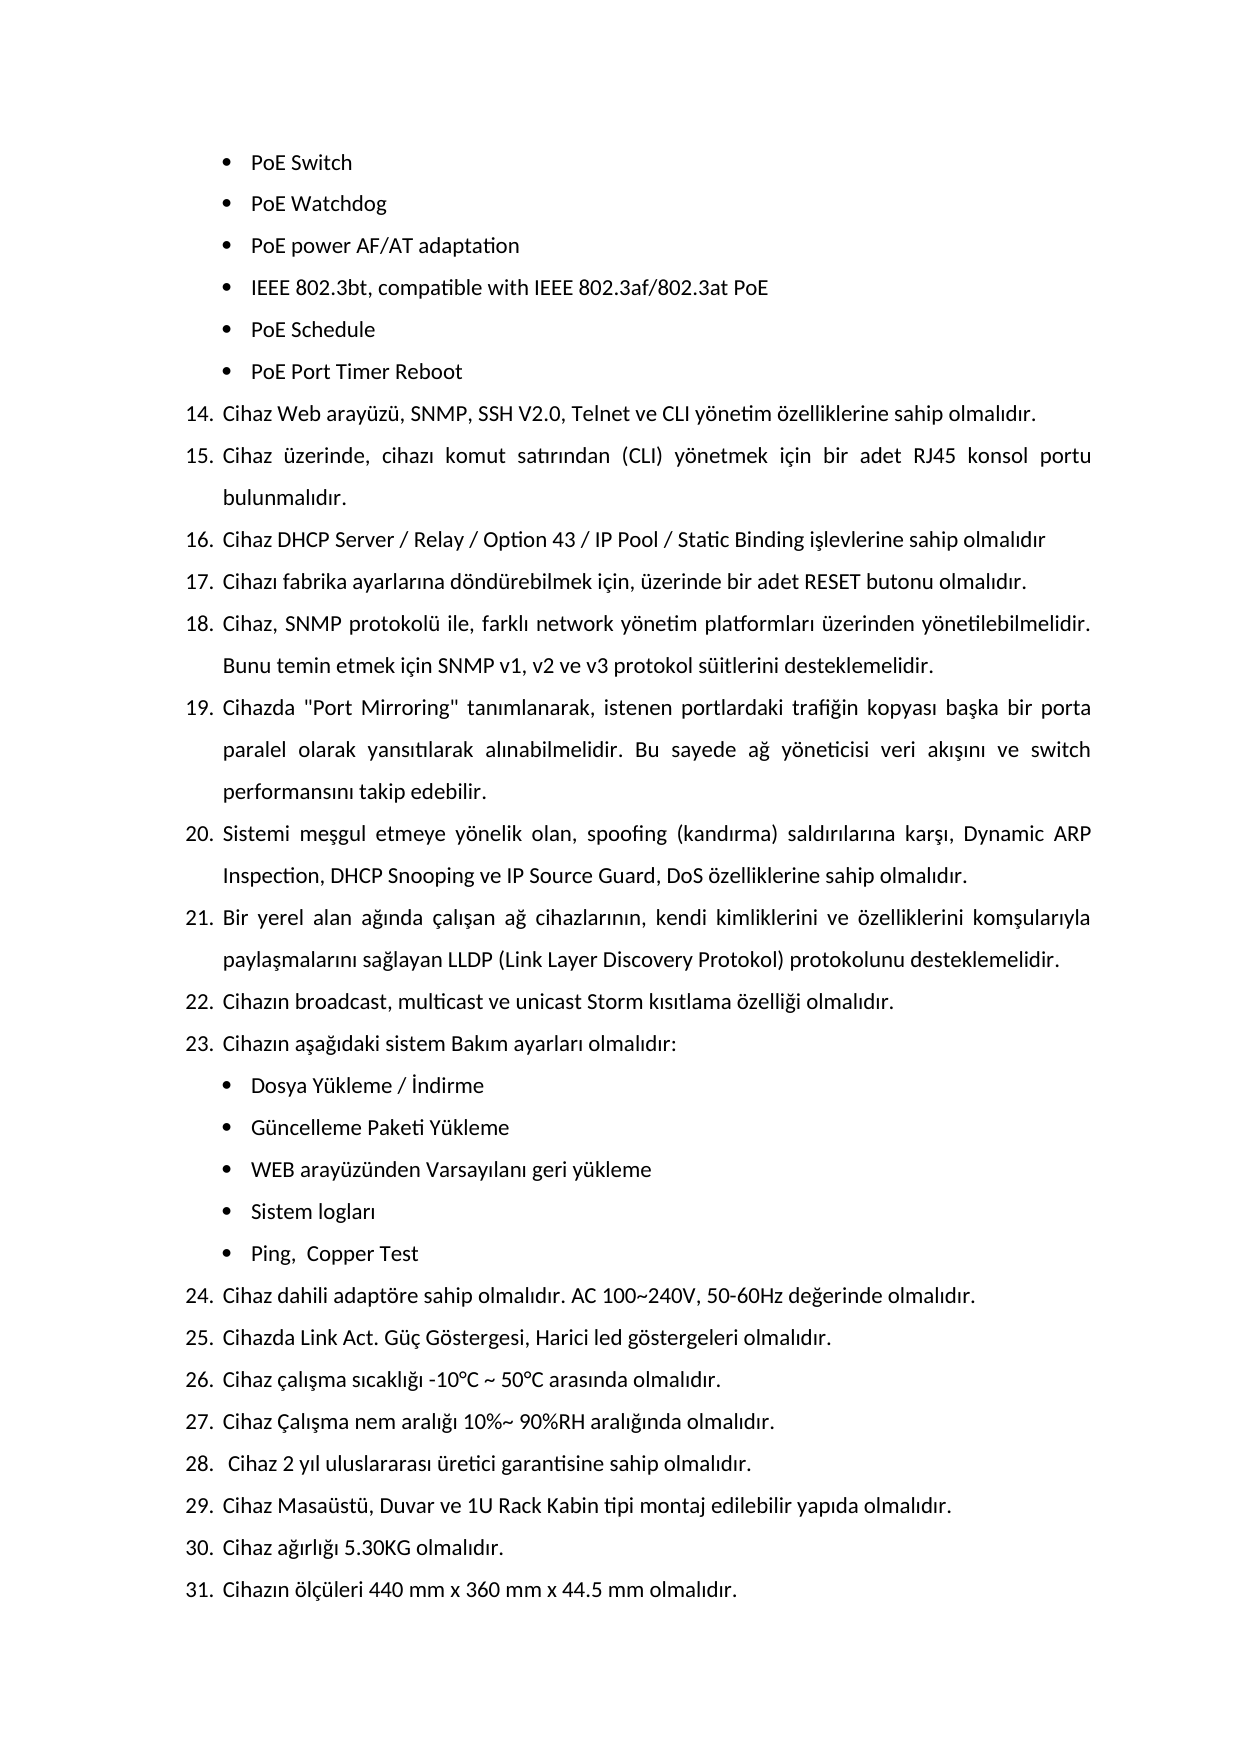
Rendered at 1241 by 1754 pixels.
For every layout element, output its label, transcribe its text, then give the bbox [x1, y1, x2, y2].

list Sistemi meşgul etmeye yönelik olan, spoofing (kandırma) saldırılarına karşı, Dynamic ARP Inspection, DHCP Snooping ve IP Source Guard, DoS özelliklerine sahip olmalıdır. [185, 819, 1093, 889]
list Cihaz ağırlığı 5.30KG olmalıdır. [185, 1533, 1093, 1561]
list Cihaz çalışma sıcaklığı -10°C ~ 50°C arasında olmalıdır. [185, 1365, 1093, 1393]
list Sistem logları [223, 1197, 1093, 1225]
list WEB arayüzünden Varsayılanı geri yükleme [223, 1155, 1093, 1183]
list Cihazın ölçüleri 440 mm x 360 mm x 44.5 mm olmalıdır. [185, 1575, 1093, 1603]
list Cihaz Web arayüzü, SNMP, SSH V2.0, Telnet ve CLI yönetim özelliklerine sahip olmalıdır. [185, 399, 1093, 427]
list PoE Port Timer Reboot [223, 357, 1093, 386]
list Cihazın broadcast, multicast ve unicast Storm kısıtlama özelliği olmalıdır. [185, 987, 1093, 1015]
list Cihaz Çalışma nem aralığı 10%~ 90%RH aralığında olmalıdır. [185, 1407, 1093, 1435]
list Cihazı fabrika ayarlarına döndürebilmek için, üzerinde bir adet RESET butonu olmalıdır. [185, 567, 1093, 595]
list PoE power AF/AT adaptation [223, 232, 1093, 259]
list Güncelleme Paketi Yükleme [223, 1113, 1093, 1141]
list Dosya Yükleme / İndirme [223, 1071, 1093, 1099]
list Cihaz üzerinde, cihazı komut satırından (CLI) yönetmek için bir adet RJ45 konsol portu bulunmalıdır. [185, 441, 1093, 511]
list Cihazın aşağıdaki sistem Bakım ayarları olmalıdır: [185, 1029, 1093, 1057]
list Cihazda Link Act. Güç Göstergesi, Harici led göstergeleri olmalıdır. [185, 1323, 1093, 1351]
list Cihaz 2 yıl uluslararası üretici garantisine sahip olmalıdır. [185, 1449, 1093, 1477]
list Cihaz DHCP Server / Relay / Option 43 / IP Pool / Static Binding işlevlerine sahip olmalıdır [185, 525, 1093, 553]
list Bir yerel alan ağında çalışan ağ cihazlarının, kendi kimliklerini ve özelliklerini komşularıyla paylaşmalarını sağlayan LLDP (Link Layer Discovery Protokol) protokolunu desteklemelidir. [185, 903, 1093, 973]
list Ping, Copper Test [223, 1239, 1093, 1267]
list IEEE 802.3bt, compatible with IEEE 802.3af/802.3at PoE [223, 273, 1093, 302]
list Cihaz Masaüstü, Duvar ve 1U Rack Kabin tipi montaj edilebilir yapıda olmalıdır. [185, 1491, 1093, 1519]
list PoE Switch [223, 148, 1093, 176]
list Cihaz, SNMP protokolü ile, farklı network yönetim platformları üzerinden yönetilebilmelidir. Bunu temin etmek için SNMP v1, v2 ve v3 protokol süitlerini desteklemelidir. [185, 609, 1093, 679]
list PoE Schedule [223, 316, 1093, 343]
list Cihaz dahili adaptöre sahip olmalıdır. AC 100~240V, 50-60Hz değerinde olmalıdır. [185, 1281, 1093, 1309]
list PoE Watchdog [223, 189, 1093, 218]
list Cihazda "Port Mirroring" tanımlanarak, istenen portlardaki trafiğin kopyası başka bir porta paralel olarak yansıtılarak alınabilmelidir. Bu sayede ağ yöneticisi veri akışını ve switch performansını takip edebilir. [185, 693, 1093, 805]
